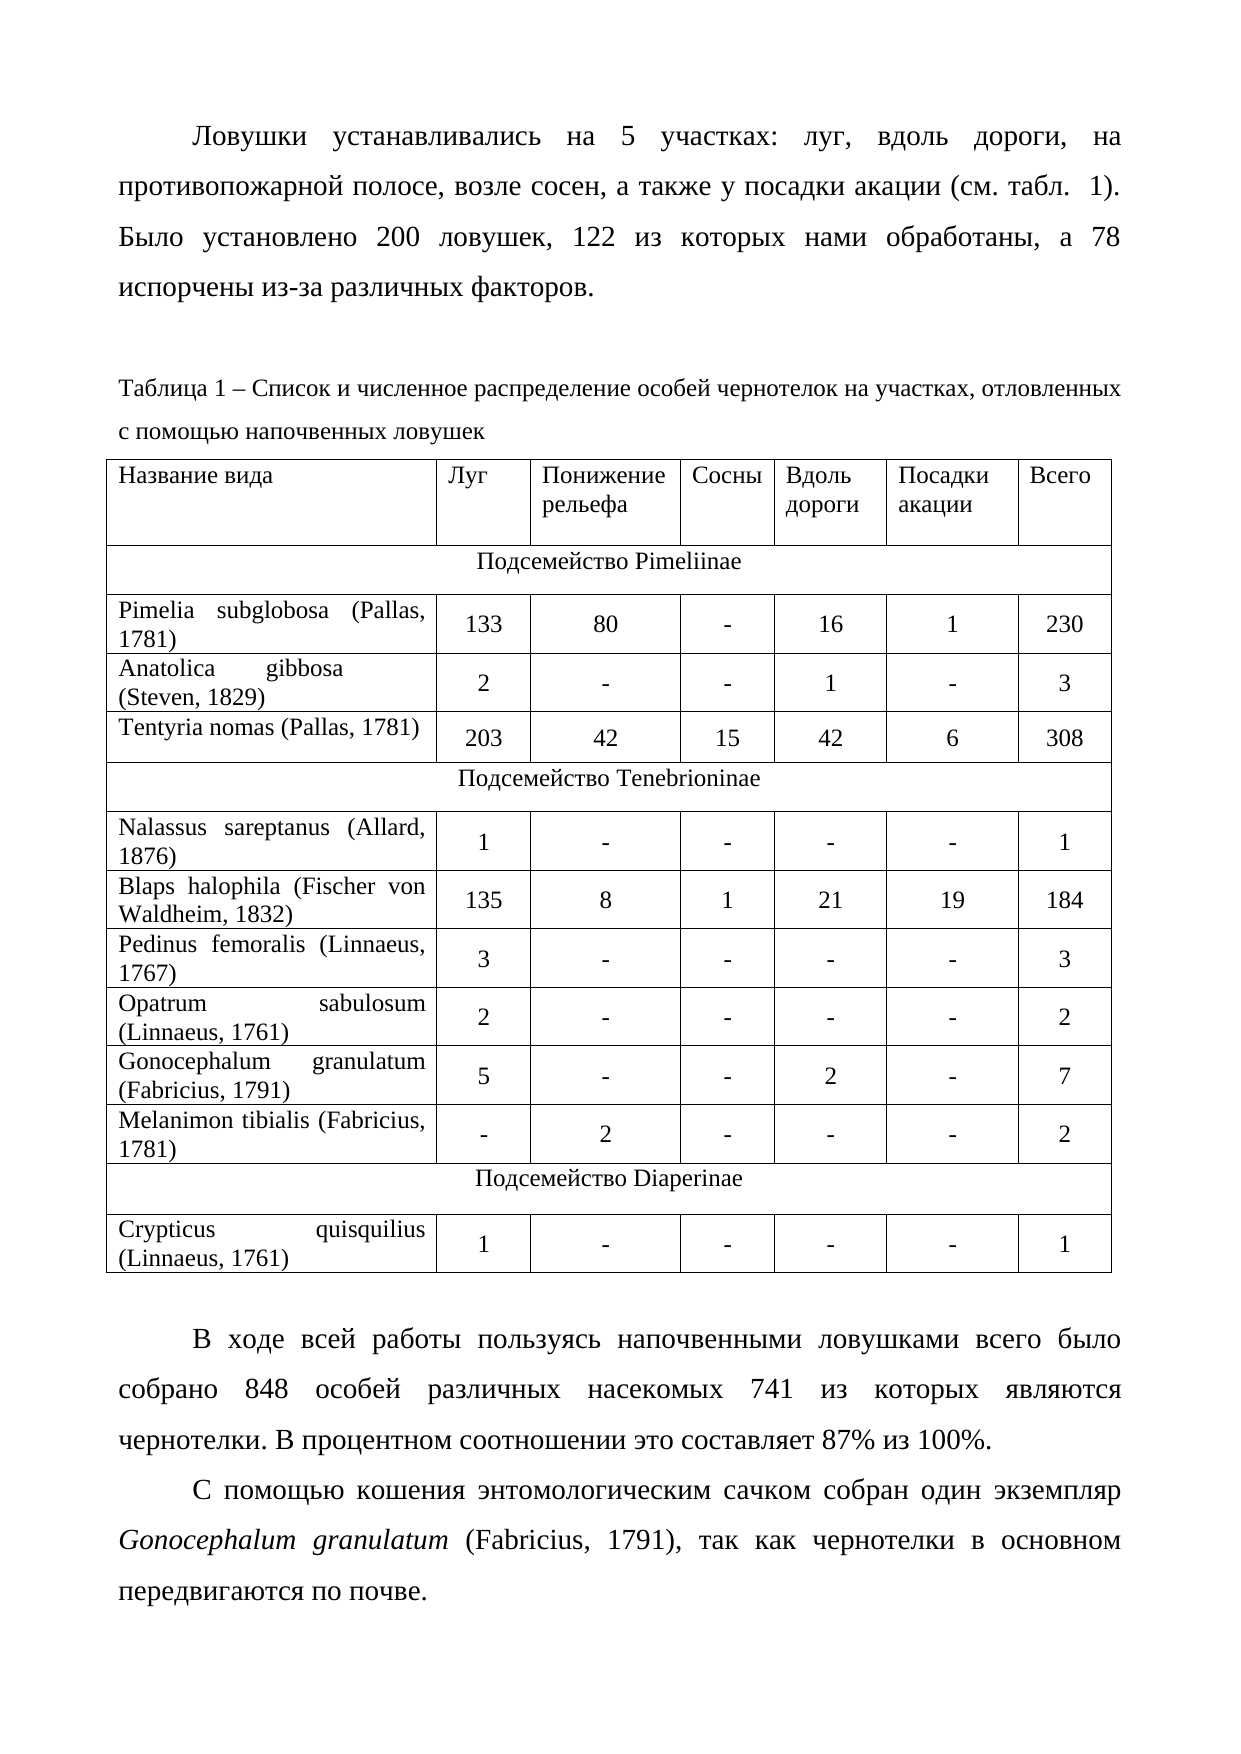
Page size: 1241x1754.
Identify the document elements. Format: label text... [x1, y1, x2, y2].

table_cell 1 [775, 654, 886, 711]
table_cell 16 [775, 595, 886, 652]
table_cell 1 [437, 812, 530, 870]
table_cell 3 [1019, 654, 1111, 711]
table_cell - [681, 654, 774, 711]
table_cell 184 [1019, 871, 1111, 928]
table_cell 133 [437, 595, 530, 652]
table_cell Подсемейство Pimeliinae [107, 546, 1111, 594]
table_cell 2 [437, 988, 530, 1045]
table_cell 1 [887, 595, 1018, 652]
table_cell - [681, 1105, 774, 1162]
table_header Посадки акации [887, 460, 1018, 545]
table_cell 5 [437, 1046, 530, 1104]
table_cell - [887, 812, 1018, 870]
table_cell - [531, 1215, 680, 1272]
text Ловушки устанавливались на 5 участках: луг, вдоль дороги, на противопожарной полосе, возле сосен, а также у посадки акации (см. табл. 1). Было установлено 200 ловушек, 122 из которых нами обработаны, а 78 испорчены из-за различных факторов. [118, 118, 1122, 303]
text Таблица 1 – Список и численное распределение особей чернотелок на участках, отловленных с помощью напочвенных ловушек [118, 373, 1122, 445]
table_cell 2 [1019, 988, 1111, 1045]
table_cell - [681, 988, 774, 1045]
table_cell 2 [531, 1105, 680, 1162]
table_header Вдоль дороги [775, 460, 886, 545]
table_cell 230 [1019, 595, 1111, 652]
table_cell - [531, 812, 680, 870]
table_cell 1 [437, 1215, 530, 1272]
table_cell - [531, 988, 680, 1045]
table_cell 21 [775, 871, 886, 928]
table_cell - [887, 929, 1018, 987]
table_header Луг [437, 460, 530, 545]
table_cell 7 [1019, 1046, 1111, 1104]
table_cell - [887, 988, 1018, 1045]
table_cell - [887, 1046, 1018, 1104]
table_cell Blaps halophila (Fischer von Waldheim, 1832) [107, 871, 436, 928]
table_cell 1 [681, 871, 774, 928]
table_cell - [437, 1105, 530, 1162]
table_cell Opatrum sabulosum (Linnaeus, 1761) [107, 988, 436, 1045]
table_cell Nalassus sareptanus (Allard, 1876) [107, 812, 436, 870]
table_cell - [887, 1215, 1018, 1272]
table_cell 80 [531, 595, 680, 652]
table_cell - [681, 1215, 774, 1272]
table_cell 15 [681, 712, 774, 762]
table_cell Crypticus quisquilius (Linnaeus, 1761) [107, 1215, 436, 1272]
table_cell 3 [1019, 929, 1111, 987]
table_cell 308 [1019, 712, 1111, 762]
table_cell 2 [1019, 1105, 1111, 1162]
table_cell Gonocephalum granulatum (Fabricius, 1791) [107, 1046, 436, 1104]
table_cell Pedinus femoralis (Linnaeus, 1767) [107, 929, 436, 987]
table_cell - [681, 929, 774, 987]
table_cell 1 [1019, 812, 1111, 870]
table_cell - [681, 812, 774, 870]
table_cell 2 [775, 1046, 886, 1104]
table_cell 203 [437, 712, 530, 762]
table_cell - [775, 1215, 886, 1272]
table_cell 42 [775, 712, 886, 762]
table_cell 6 [887, 712, 1018, 762]
table_cell Подсемейство Tenebrioninae [107, 763, 1111, 811]
table_cell Pimelia subglobosa (Pallas, 1781) [107, 595, 436, 652]
table_cell 2 [437, 654, 530, 711]
table_cell - [681, 595, 774, 652]
table_cell - [887, 654, 1018, 711]
table_header Понижение рельефа [531, 460, 680, 545]
table_cell - [775, 812, 886, 870]
text С помощью кошения энтомологическим сачком собран один экземпляр Gonocephalum granulatum (Fabricius, 1791), так как чернотелки в основном передвигаются по почве. [118, 1472, 1122, 1606]
table_header Всего [1019, 460, 1111, 545]
table_cell - [775, 1105, 886, 1162]
table_cell - [775, 929, 886, 987]
table_cell 19 [887, 871, 1018, 928]
table_cell - [887, 1105, 1018, 1162]
table_cell - [531, 654, 680, 711]
table_header Название вида [107, 460, 436, 545]
table_cell 8 [531, 871, 680, 928]
table_cell Подсемейство Diaperinae [107, 1164, 1111, 1213]
table_cell 42 [531, 712, 680, 762]
table_cell Anatolica gibbosa (Steven, 1829) [107, 654, 436, 711]
table_cell - [531, 929, 680, 987]
table_cell 135 [437, 871, 530, 928]
text В ходе всей работы пользуясь напочвенными ловушками всего было собрано 848 особей различных насекомых 741 из которых являются чернотелки. В процентном соотношении это составляет 87% из 100%. [118, 1321, 1122, 1455]
table_header Сосны [681, 460, 774, 545]
table_cell - [531, 1046, 680, 1104]
table_cell - [681, 1046, 774, 1104]
table_cell Melanimon tibialis (Fabricius, 1781) [107, 1105, 436, 1162]
table_cell Tentyria nomas (Pallas, 1781) [107, 712, 436, 762]
table_cell 1 [1019, 1215, 1111, 1272]
table_cell 3 [437, 929, 530, 987]
table_cell - [775, 988, 886, 1045]
